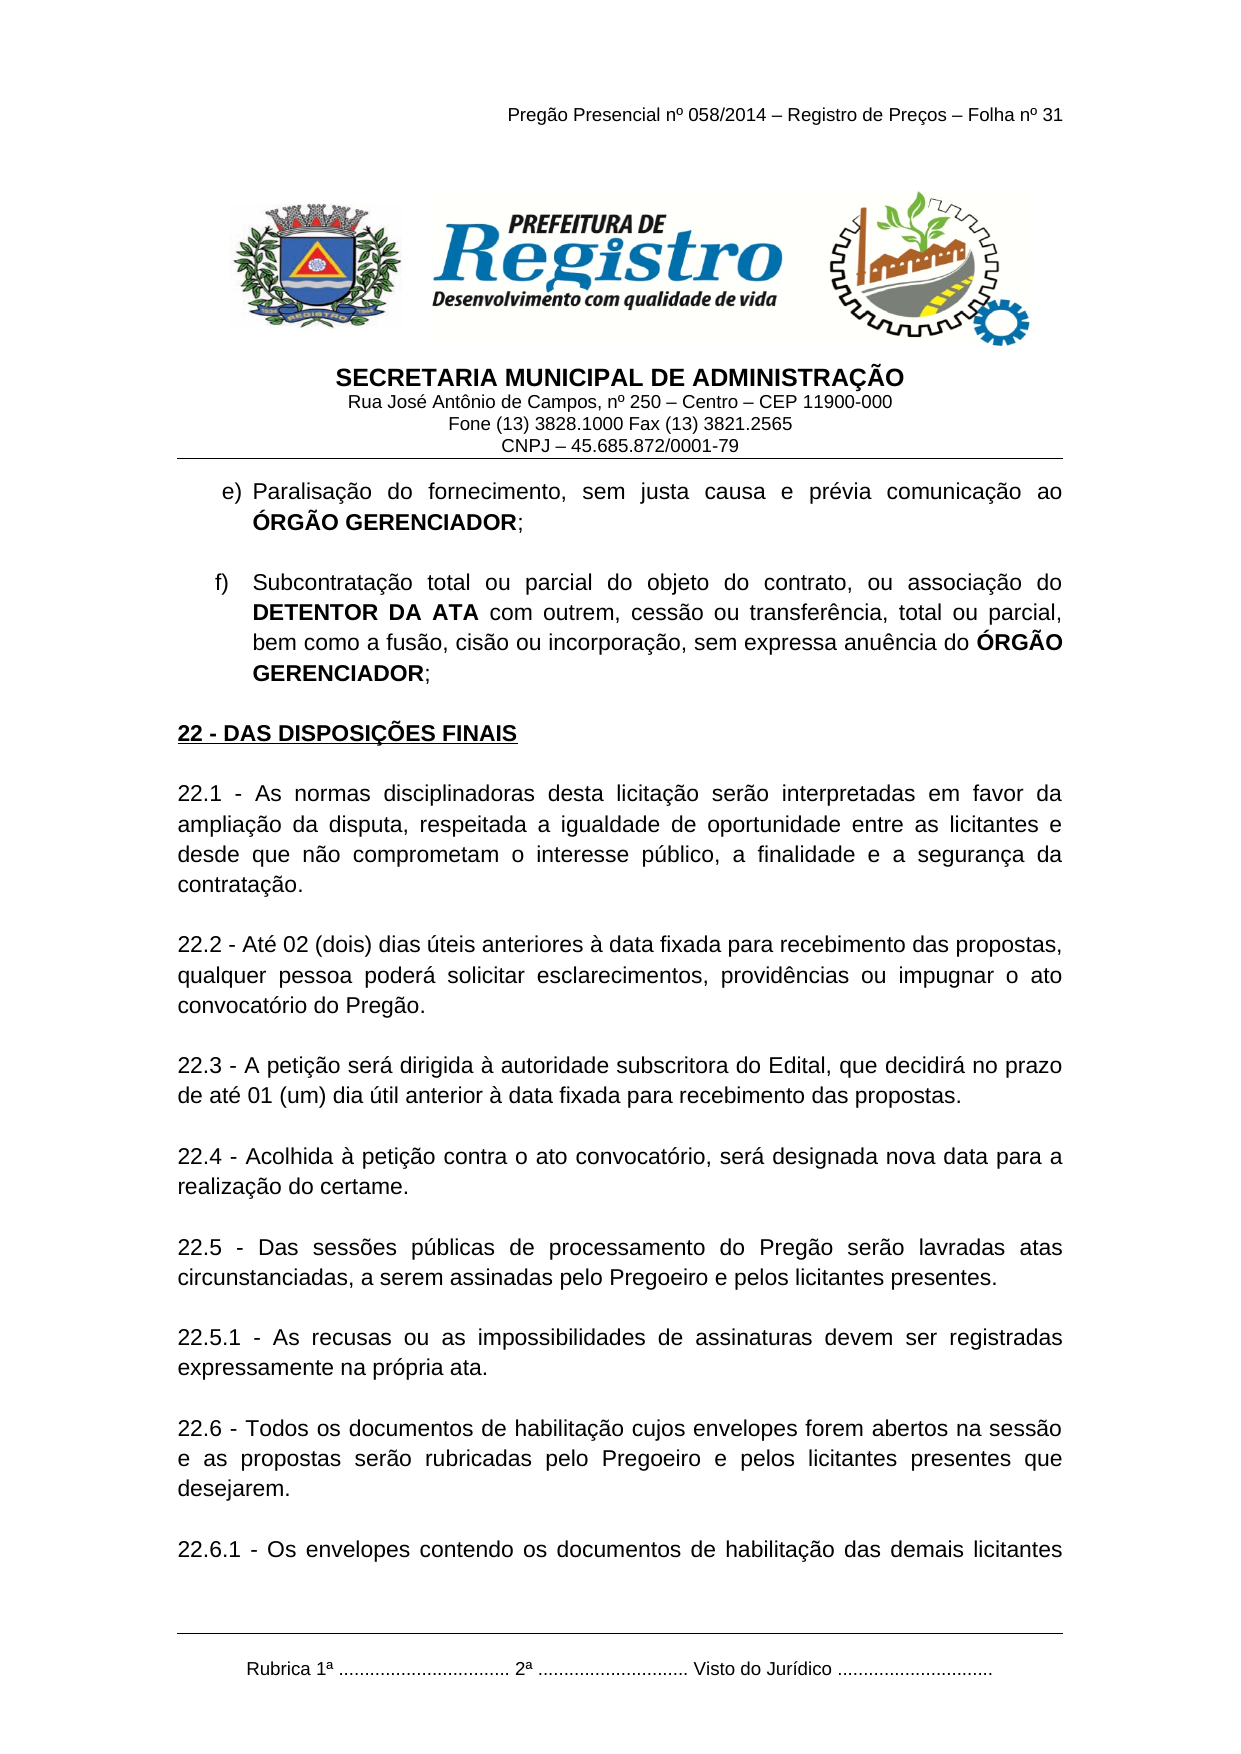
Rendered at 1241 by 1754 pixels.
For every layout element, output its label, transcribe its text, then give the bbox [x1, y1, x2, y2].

text 22.6 - Todos os documentos de habilitação cujos envelopes forem abertos na sessão e as propostas serão rubricadas pelo Pregoeiro e pelos licitantes presentes que desejarem. [177, 1415, 1063, 1501]
list Paralisação do fornecimento, sem justa causa e prévia comunicação ao ÓRGÃO GERENCIADOR; [222, 478, 1063, 535]
text 22.5 - Das sessões públicas de processamento do Pregão serão lavradas atas circunstanciadas, a serem assinadas pelo Pregoeiro e pelos licitantes presentes. [177, 1233, 1063, 1290]
picture [193, 190, 1047, 346]
text 22.5.1 - As recusas ou as impossibilidades de assinaturas devem ser registradas expressamente na própria ata. [177, 1324, 1063, 1381]
text 22.2 - Até 02 (dois) dias úteis anteriores à data fixada para recebimento das propostas, qualquer pessoa poderá solicitar esclarecimentos, providências ou impugnar o ato convocatório do Pregão. [177, 931, 1063, 1018]
text 22.1 - As normas disciplinadoras desta licitação serão interpretadas em favor da ampliação da disputa, respeitada a igualdade de oportunidade entre as licitantes e desde que não comprometam o interesse público, a finalidade e a segurança da contratação. [177, 780, 1063, 897]
text 22.4 - Acolhida à petição contra o ato convocatório, será designada nova data para a realização do certame. [177, 1143, 1063, 1199]
text 22.3 - A petição será dirigida à autoridade subscritora do Edital, que decidirá no prazo de até 01 (um) dia útil anterior à data fixada para recebimento das propostas. [177, 1052, 1063, 1109]
text 22 - DAS DISPOSIÇÕES FINAIS [177, 720, 1063, 746]
list Subcontratação total ou parcial do objeto do contrato, ou associação do DETENTOR DA ATA com outrem, cessão ou transferência, total ou parcial, bem como a fusão, cisão ou incorporação, sem expressa anuência do ÓRGÃO GERENCIADOR; [215, 569, 1063, 686]
